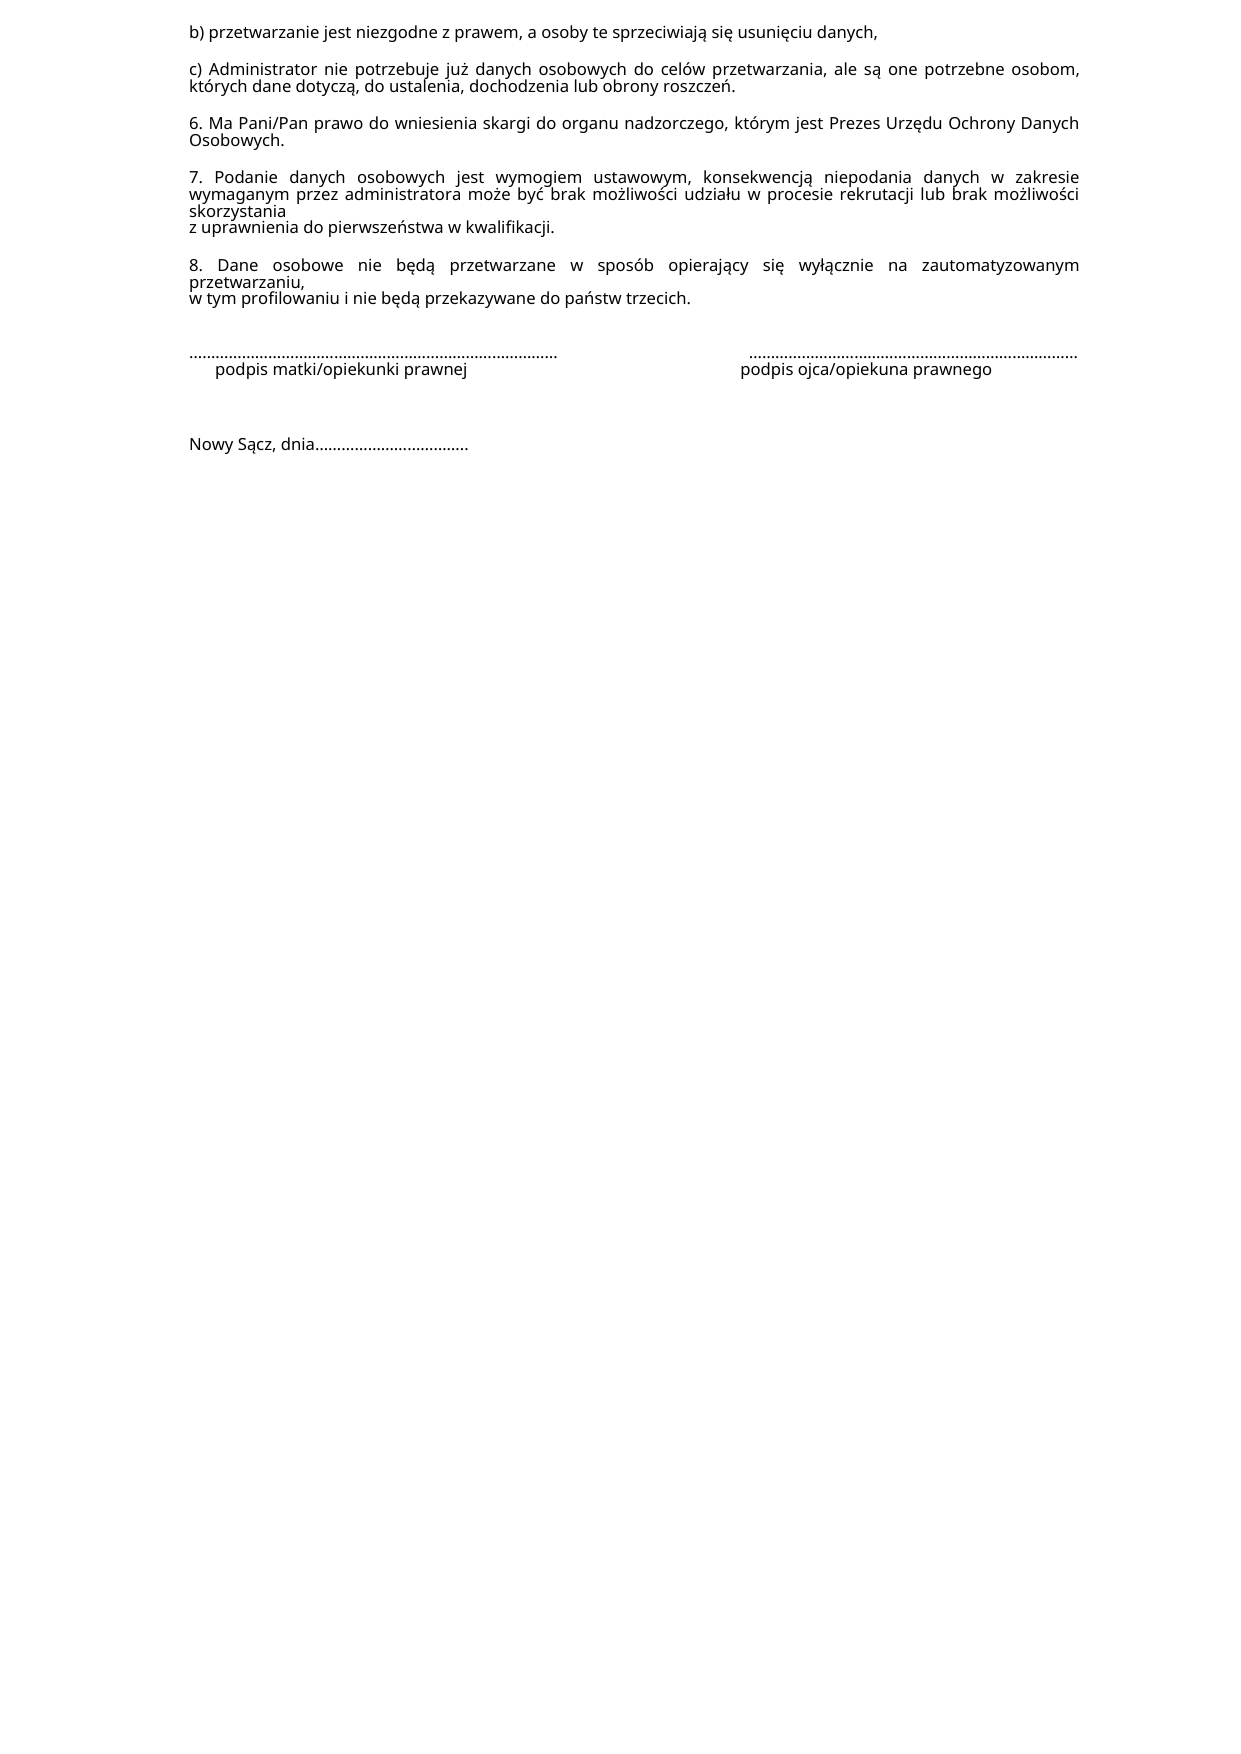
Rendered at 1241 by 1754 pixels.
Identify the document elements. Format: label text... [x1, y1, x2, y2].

text c) Administrator nie potrzebuje już danych osobowych do celów przetwarzania, ale są one potrzebne osobom, których dane dotyczą, do ustalenia, dochodzenia lub obrony roszczeń. [189, 62, 1081, 96]
text ………………………………………………………………………… ………………………………………………………………… podpis matki/opiekunki prawnej podpis ojca/opiekuna prawnego [189, 329, 1081, 379]
text 7. Podanie danych osobowych jest wymogiem ustawowym, konsekwencją niepodania danych w zakresie wymaganym przez administratora może być brak możliwości udziału w procesie rekrutacji lub brak możliwości skorzystania z uprawnienia do pierwszeństwa w kwalifikacji. [189, 171, 1081, 237]
text Nowy Sącz, dnia…………………………….. [189, 437, 1081, 454]
text b) przetwarzanie jest niezgodne z prawem, a osoby te sprzeciwiają się usunięciu danych, [189, 25, 1081, 41]
text 8. Dane osobowe nie będą przetwarzane w sposób opierający się wyłącznie na zautomatyzowanym przetwarzaniu, w tym profilowaniu i nie będą przekazywane do państw trzecich. [189, 258, 1081, 308]
text 6. Ma Pani/Pan prawo do wniesienia skargi do organu nadzorczego, którym jest Prezes Urzędu Ochrony Danych Osobowych. [189, 116, 1081, 150]
